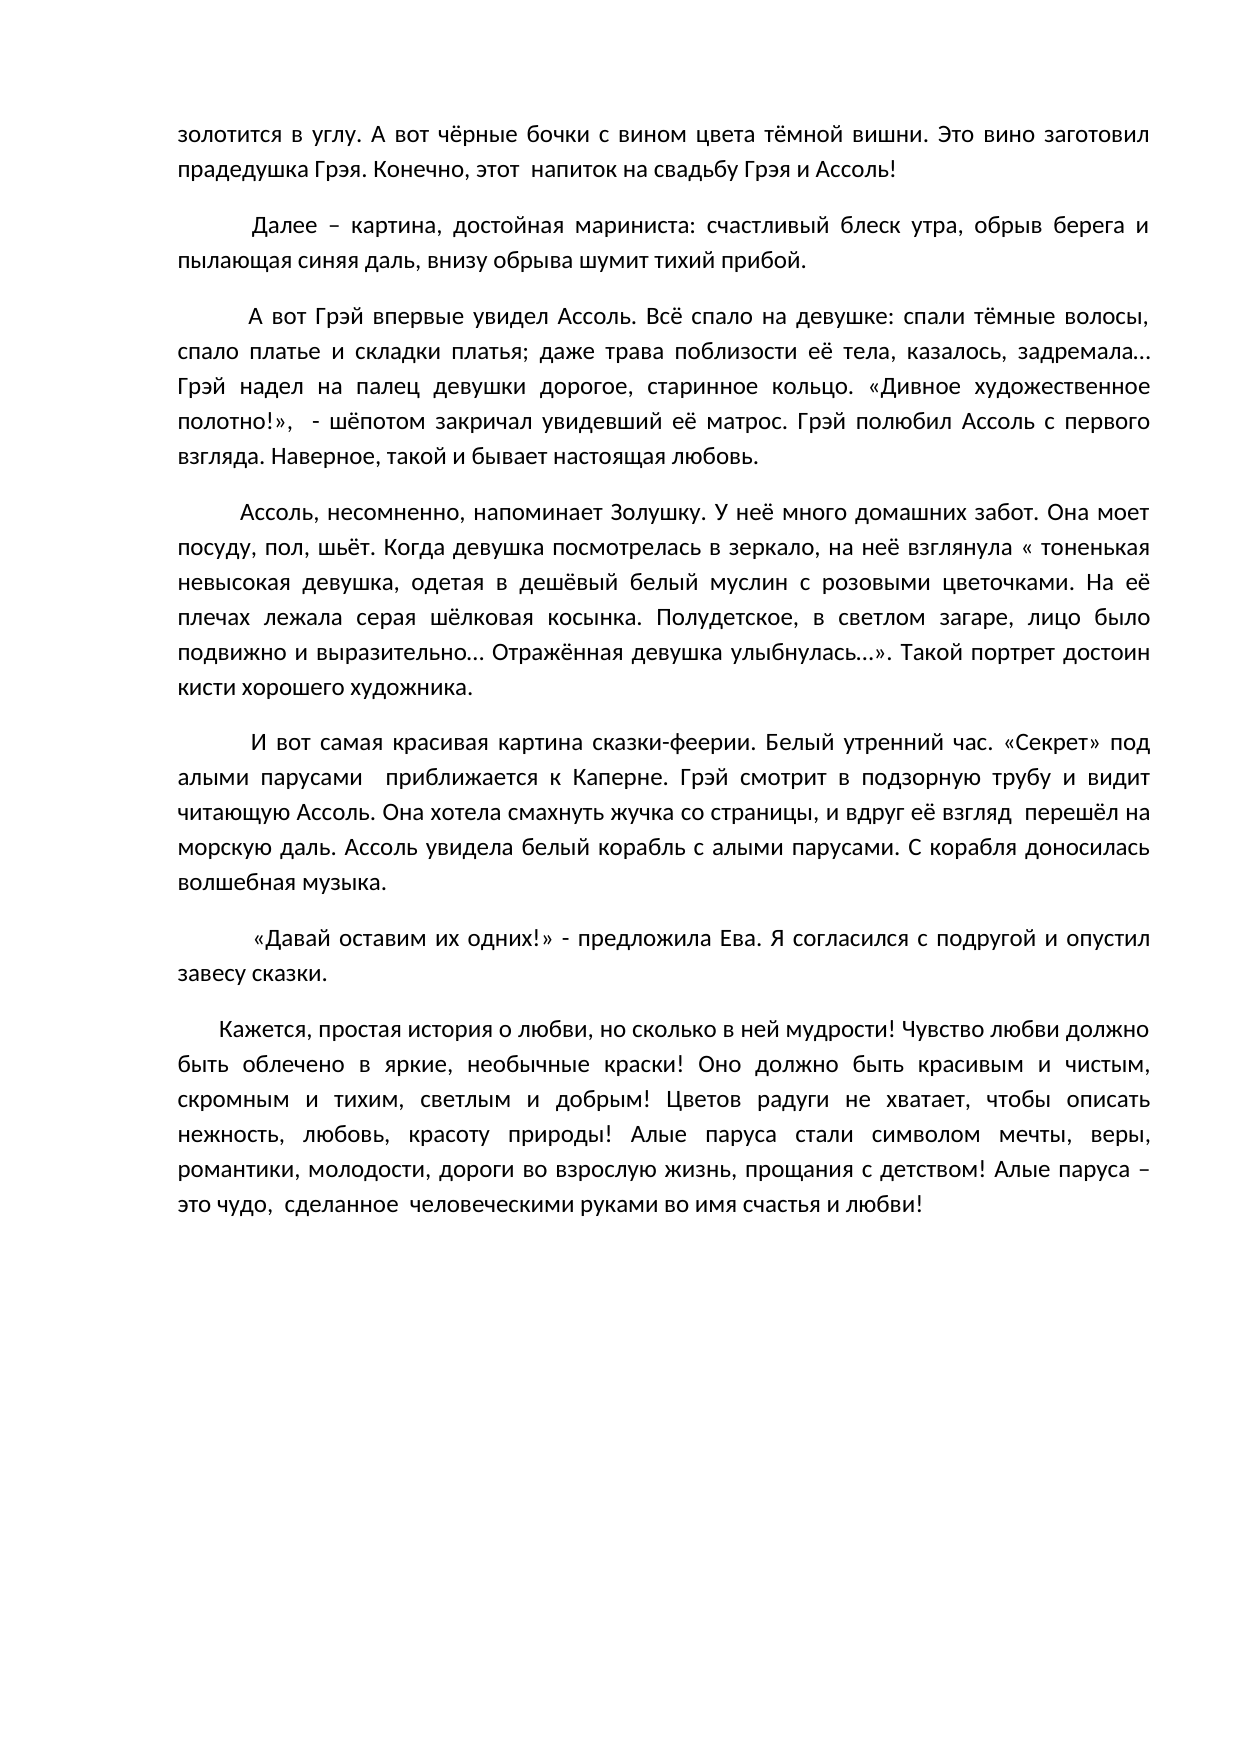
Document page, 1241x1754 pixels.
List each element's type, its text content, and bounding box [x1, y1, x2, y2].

text И вот самая красивая картина сказки-феерии. Белый утренний час. «Секрет» под алыми парусами приближается к Каперне. Грэй смотрит в подзорную трубу и видит читающую Ассоль. Она хотела смахнуть жучка со страницы, и вдруг её взгляд перешёл на морскую даль. Ассоль увидела белый корабль с алыми парусами. С корабля доносилась волшебная музыка. [177, 726, 1152, 897]
text «Давай оставим их одних!» - предложила Ева. Я согласился с подругой и опустил завесу сказки. [177, 922, 1152, 988]
text А вот Грэй впервые увидел Ассоль. Всё спало на девушке: спали тёмные волосы, спало платье и складки платья; даже трава поблизости её тела, казалось, задремала… Грэй надел на палец девушки дорогое, старинное кольцо. «Дивное художественное полотно!», - шёпотом закричал увидевший её матрос. Грэй полюбил Ассоль с первого взгляда. Наверное, такой и бывает настоящая любовь. [177, 300, 1152, 470]
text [177, 118, 1152, 184]
text Ассоль, несомненно, напоминает Золушку. У неё много домашних забот. Она моет посуду, пол, шьёт. Когда девушка посмотрелась в зеркало, на неё взглянула « тоненькая невысокая девушка, одетая в дешёвый белый муслин с розовыми цветочками. На её плечах лежала серая шёлковая косынка. Полудетское, в светлом загаре, лицо было подвижно и выразительно… Отражённая девушка улыбнулась…». Такой портрет достоин кисти хорошего художника. [177, 496, 1152, 701]
text Кажется, простая история о любви, но сколько в ней мудрости! Чувство любви должно быть облечено в яркие, необычные краски! Оно должно быть красивым и чистым, скромным и тихим, светлым и добрым! Цветов радуги не хватает, чтобы описать нежность, любовь, красоту природы! Алые паруса стали символом мечты, веры, романтики, молодости, дороги во взрослую жизнь, прощания с детством! Алые паруса – это чудо, сделанное человеческими руками во имя счастья и любви! [177, 1013, 1152, 1219]
text Далее – картина, достойная мариниста: счастливый блеск утра, обрыв берега и пылающая синяя даль, внизу обрыва шумит тихий прибой. [177, 209, 1152, 274]
